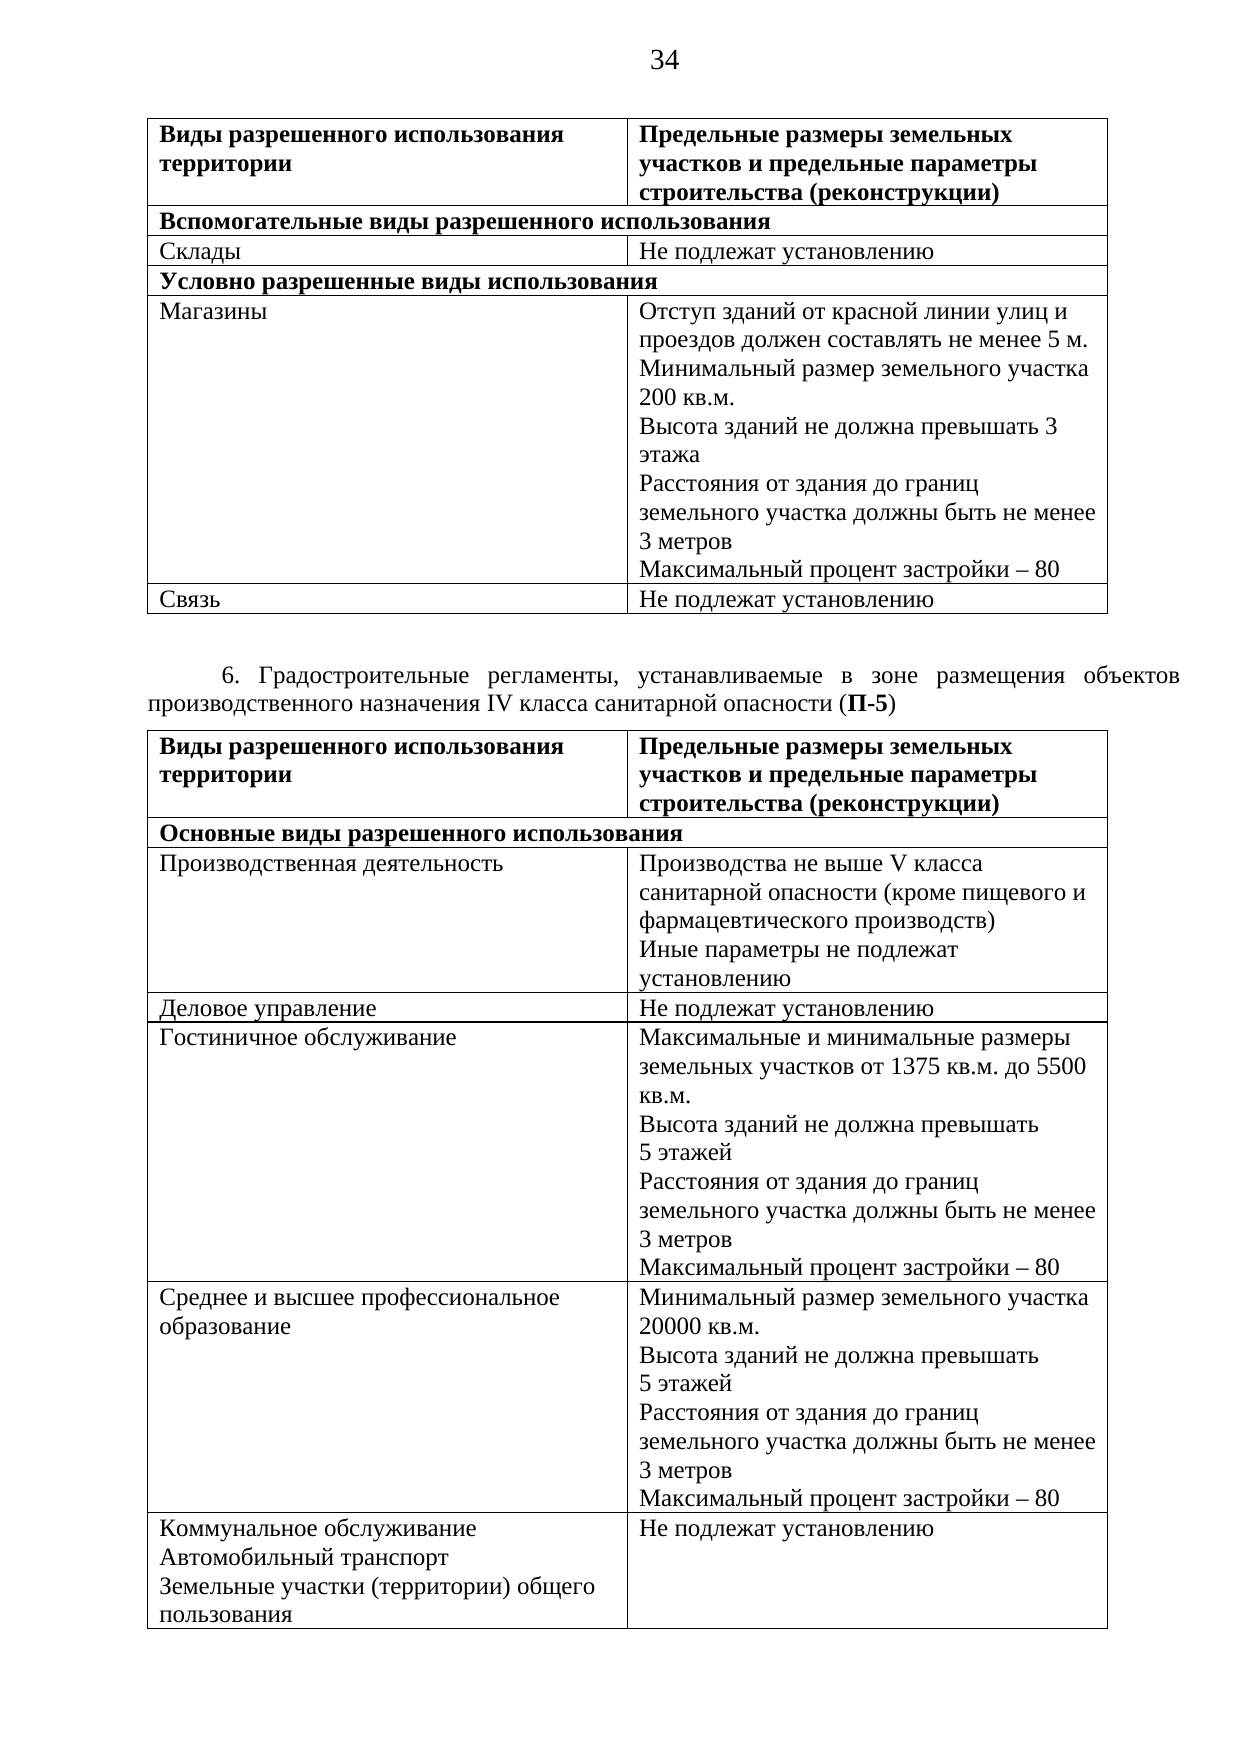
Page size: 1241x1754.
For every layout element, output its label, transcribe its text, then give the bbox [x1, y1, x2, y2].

table_header Предельные размеры земельных участков и предельные параметры строительства (реконструкции) [628, 119, 1107, 205]
table_cell Минимальный размер земельного участка 20000 кв.м. Высота зданий не должна превышать 5 этажей Расстояния от здания до границ земельного участка должны быть не менее 3 метров Максимальный процент застройки – 80 [628, 1282, 1107, 1512]
table_cell Отступ зданий от красной линии улиц и проездов должен составлять не менее 5 м. Минимальный размер земельного участка 200 кв.м. Высота зданий не должна превышать 3 этажа Расстояния от здания до границ земельного участка должны быть не менее 3 метров Максимальный процент застройки – 80 [628, 296, 1107, 583]
table_cell Связь [148, 584, 627, 613]
table_cell Не подлежат установлению [628, 236, 1107, 265]
table_cell Гостиничное обслуживание [148, 1023, 627, 1281]
table_cell Склады [148, 236, 627, 265]
table_cell Вспомогательные виды разрешенного использования [148, 206, 1107, 235]
table_cell Максимальные и минимальные размеры земельных участков от 1375 кв.м. до 5500 кв.м. Высота зданий не должна превышать 5 этажей Расстояния от здания до границ земельного участка должны быть не менее 3 метров Максимальный процент застройки – 80 [628, 1023, 1107, 1281]
table_cell Коммунальное обслуживание Автомобильный транспорт Земельные участки (территории) общего пользования [148, 1513, 627, 1628]
table_header Виды разрешенного использования территории [148, 731, 627, 817]
table_cell Среднее и высшее профессиональное образование [148, 1282, 627, 1512]
table_cell Производственная деятельность [148, 848, 627, 992]
table_cell Деловое управление [148, 993, 627, 1021]
table_cell Магазины [148, 296, 627, 583]
table_cell Не подлежат установлению [628, 993, 1107, 1021]
table_header Виды разрешенного использования территории [148, 119, 627, 205]
table_cell Производства не выше V класса санитарной опасности (кроме пищевого и фармацевтического производств) Иные параметры не подлежат установлению [628, 848, 1107, 992]
table_cell Основные виды разрешенного использования [148, 818, 1107, 847]
table_header Предельные размеры земельных участков и предельные параметры строительства (реконструкции) [628, 731, 1107, 817]
table_cell Не подлежат установлению [628, 584, 1107, 613]
text 6. Градостроительные регламенты, устанавливаемые в зоне размещения объектов производственного назначения IV класса санитарной опасности (П-5) [148, 660, 1181, 717]
table_cell Условно разрешенные виды использования [148, 266, 1107, 295]
table_cell Не подлежат установлению [628, 1513, 1107, 1628]
